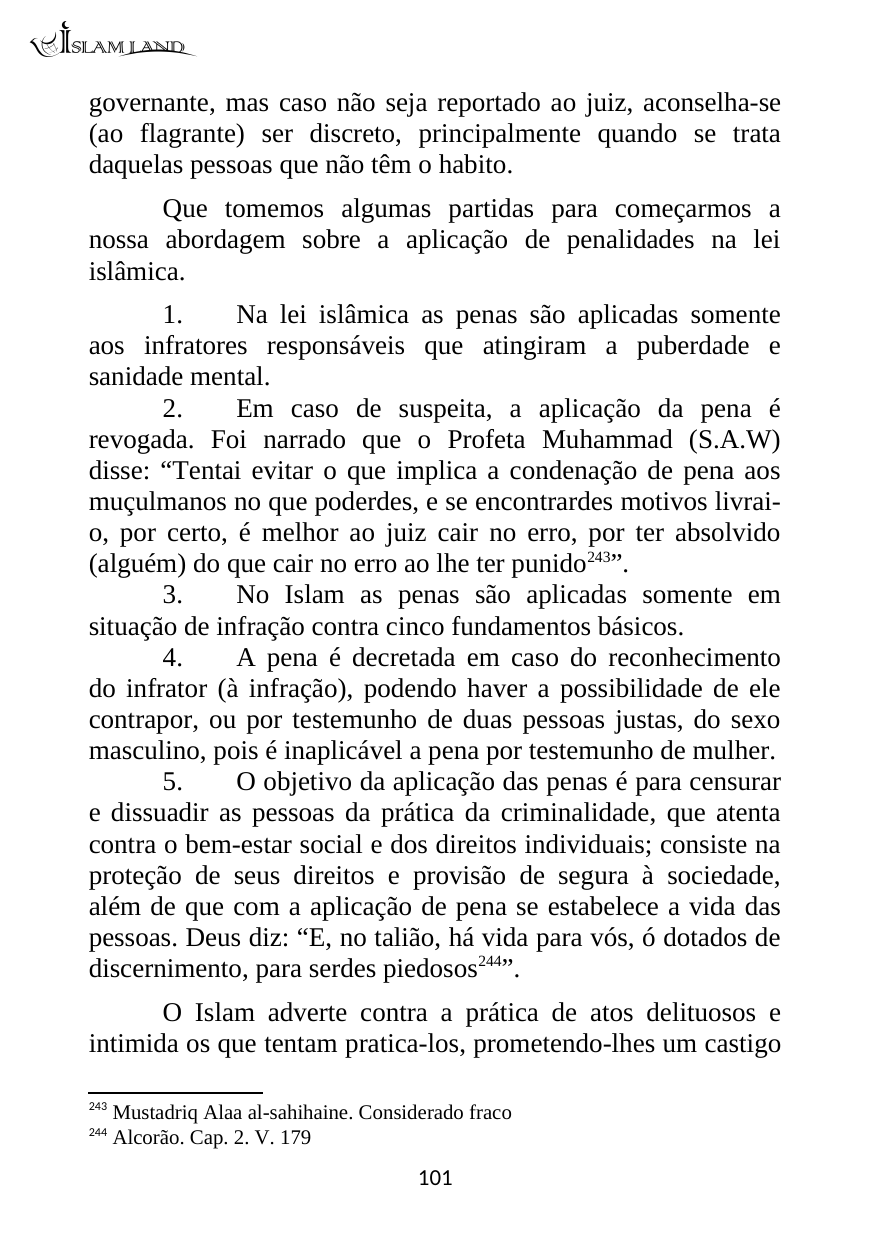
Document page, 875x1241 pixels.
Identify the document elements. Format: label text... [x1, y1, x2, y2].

list A pena é decretada em caso do reconhecimento do infrator (à infração), podendo haver a possibilidade de ele contrapor, ou por testemunho de duas pessoas justas, do sexo masculino, pois é inaplicável a pena por testemunho de mulher. [88, 641, 782, 765]
list No Islam as penas são aplicadas somente em situação de infração contra cinco fundamentos básicos. [88, 578, 782, 641]
picture [29, 21, 198, 57]
list Na lei islâmica as penas são aplicadas somente aos infratores responsáveis que atingiram a puberdade e sanidade mental. [88, 298, 782, 392]
list Em caso de suspeita, a aplicação da pena é revogada. Foi narrado que o Profeta Muhammad (S.A.W) disse: “Tentai evitar o que implica a condenação de pena aos muçulmanos no que poderdes, e se encontrardes motivos livrai-o, por certo, é melhor ao juiz cair no erro, por ter absolvido (alguém) do que cair no erro ao lhe ter punido”. [88, 392, 782, 578]
list O objetivo da aplicação das penas é para censurar e dissuadir as pessoas da prática da criminalidade, que atenta contra o bem-estar social e dos direitos individuais; consiste na proteção de seus direitos e provisão de segura à sociedade, além de que com a aplicação de pena se estabelece a vida das pessoas. Deus diz: “E, no talião, há vida para vós, ó dotados de discernimento, para serdes piedosos”. [88, 765, 782, 983]
text Que tomemos algumas partidas para começarmos a nossa abordagem sobre a aplicação de penalidades na lei islâmica. [88, 192, 782, 286]
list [88, 86, 782, 180]
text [88, 996, 782, 1058]
